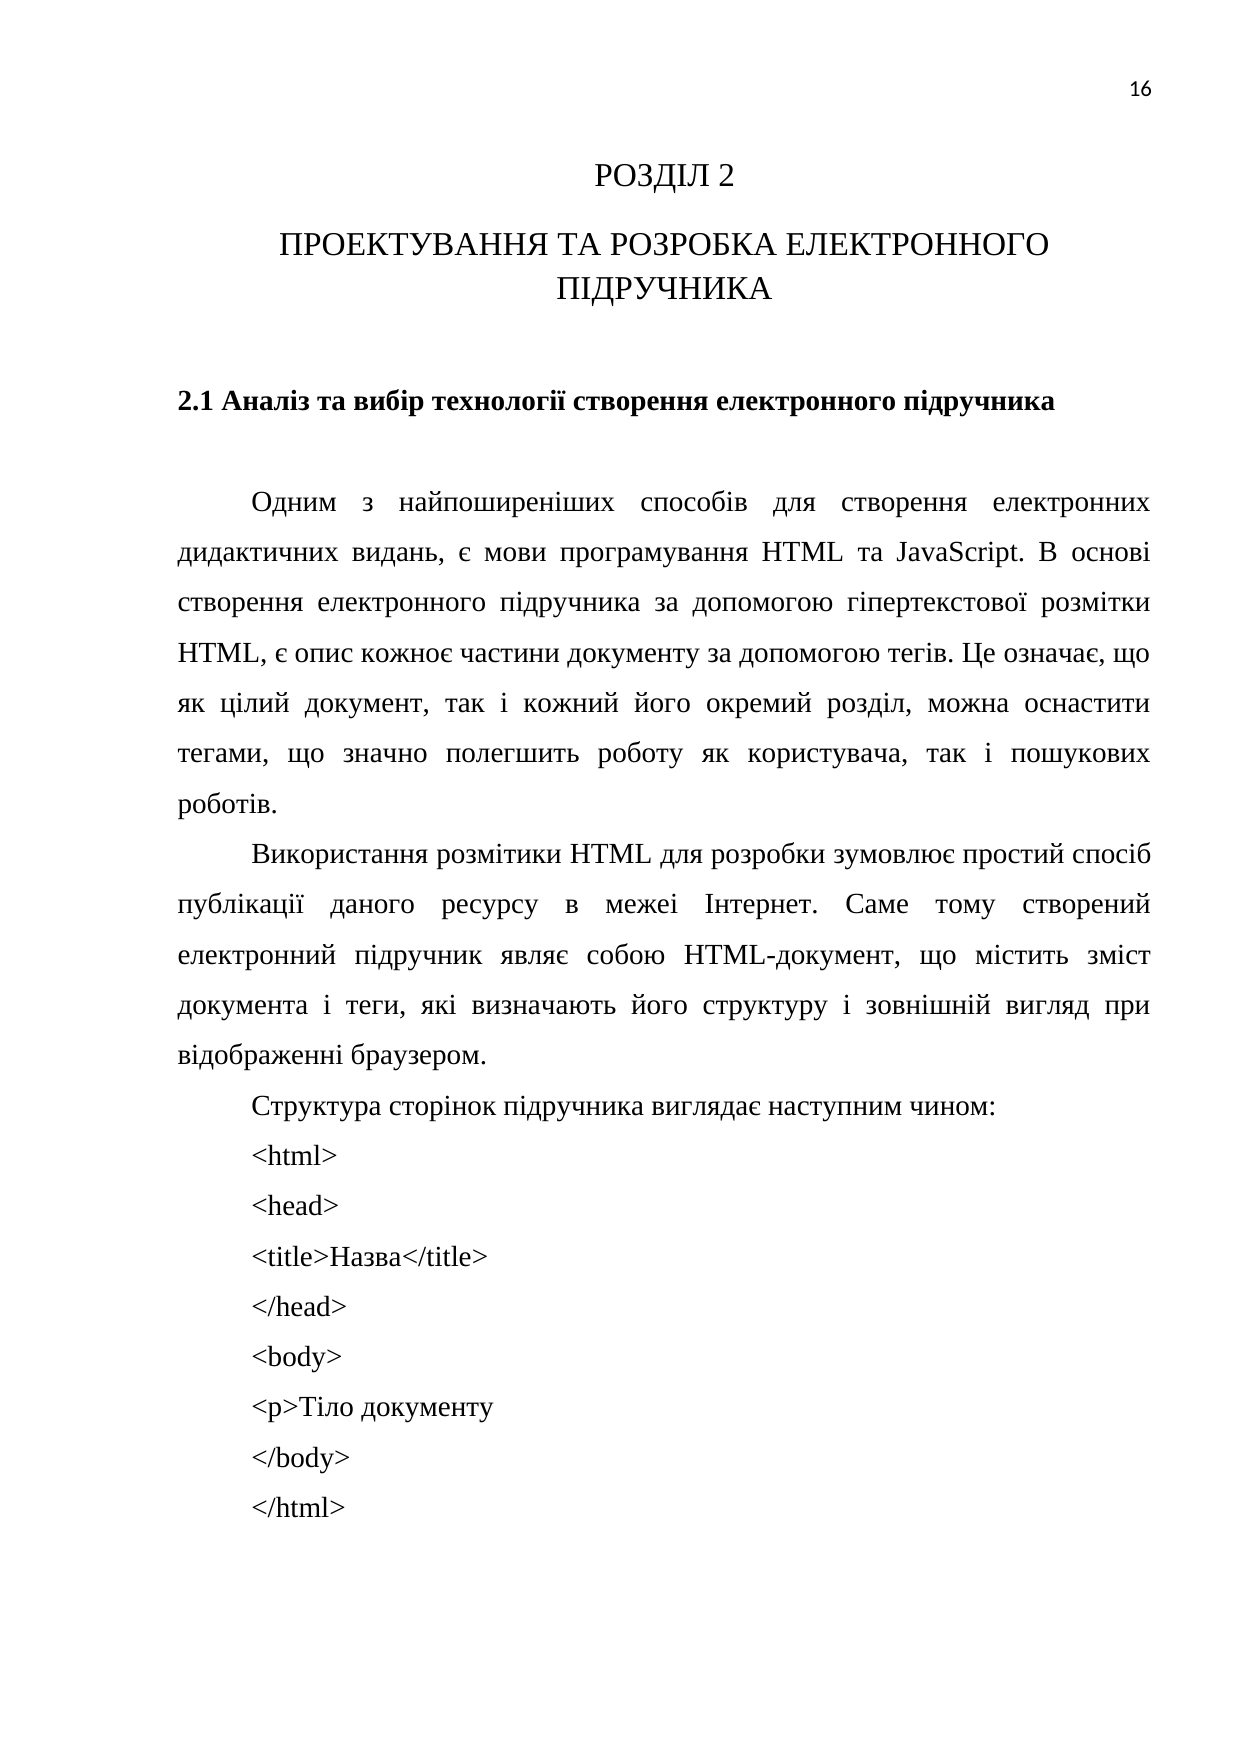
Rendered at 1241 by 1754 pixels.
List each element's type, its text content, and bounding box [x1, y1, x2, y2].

text <p>Тіло документу [177, 1389, 1152, 1423]
text Використання розмітики HTML для розробки зумовлює простий спосіб публікації даного ресурсу в межеі Інтернет. Саме тому створений електронний підручник являє собою HTML-документ, що містить зміст документа і теги, які визначають його структуру і зовнішній вигляд при відображенні браузером. [177, 836, 1152, 1071]
text </head> [177, 1289, 1152, 1322]
text </body> [177, 1440, 1152, 1473]
subtitle ПРОЕКТУВАННЯ ТА РОЗРОБКА ЕЛЕКТРОННОГО ПІДРУЧНИКА [177, 224, 1152, 306]
text Одним з найпоширеніших способів для створення електронних дидактичних видань, є мови програмування HTML та JavaScript. В основі створення електронного підручника за допомогою гіпертекстової розмітки HTML, є опис кожноє частини документу за допомогою тегів. Це означає, що як цілий документ, так і кожний його окремий розділ, можна оснастити тегами, що значно полегшить роботу як користувача, так і пошукових роботів. [177, 484, 1152, 819]
text <body> [177, 1339, 1152, 1373]
text <head> [177, 1188, 1152, 1222]
subtitle РОЗДІЛ 2 [177, 155, 1152, 193]
text Структура сторінок підручника виглядає наступним чином: [177, 1088, 1152, 1121]
text <html> [177, 1138, 1152, 1172]
text <title>Назва</title> [177, 1239, 1152, 1272]
text </html> [177, 1490, 1152, 1524]
subtitle 2.1 Аналіз та вибір технології створення електронного підручника [177, 383, 1152, 417]
